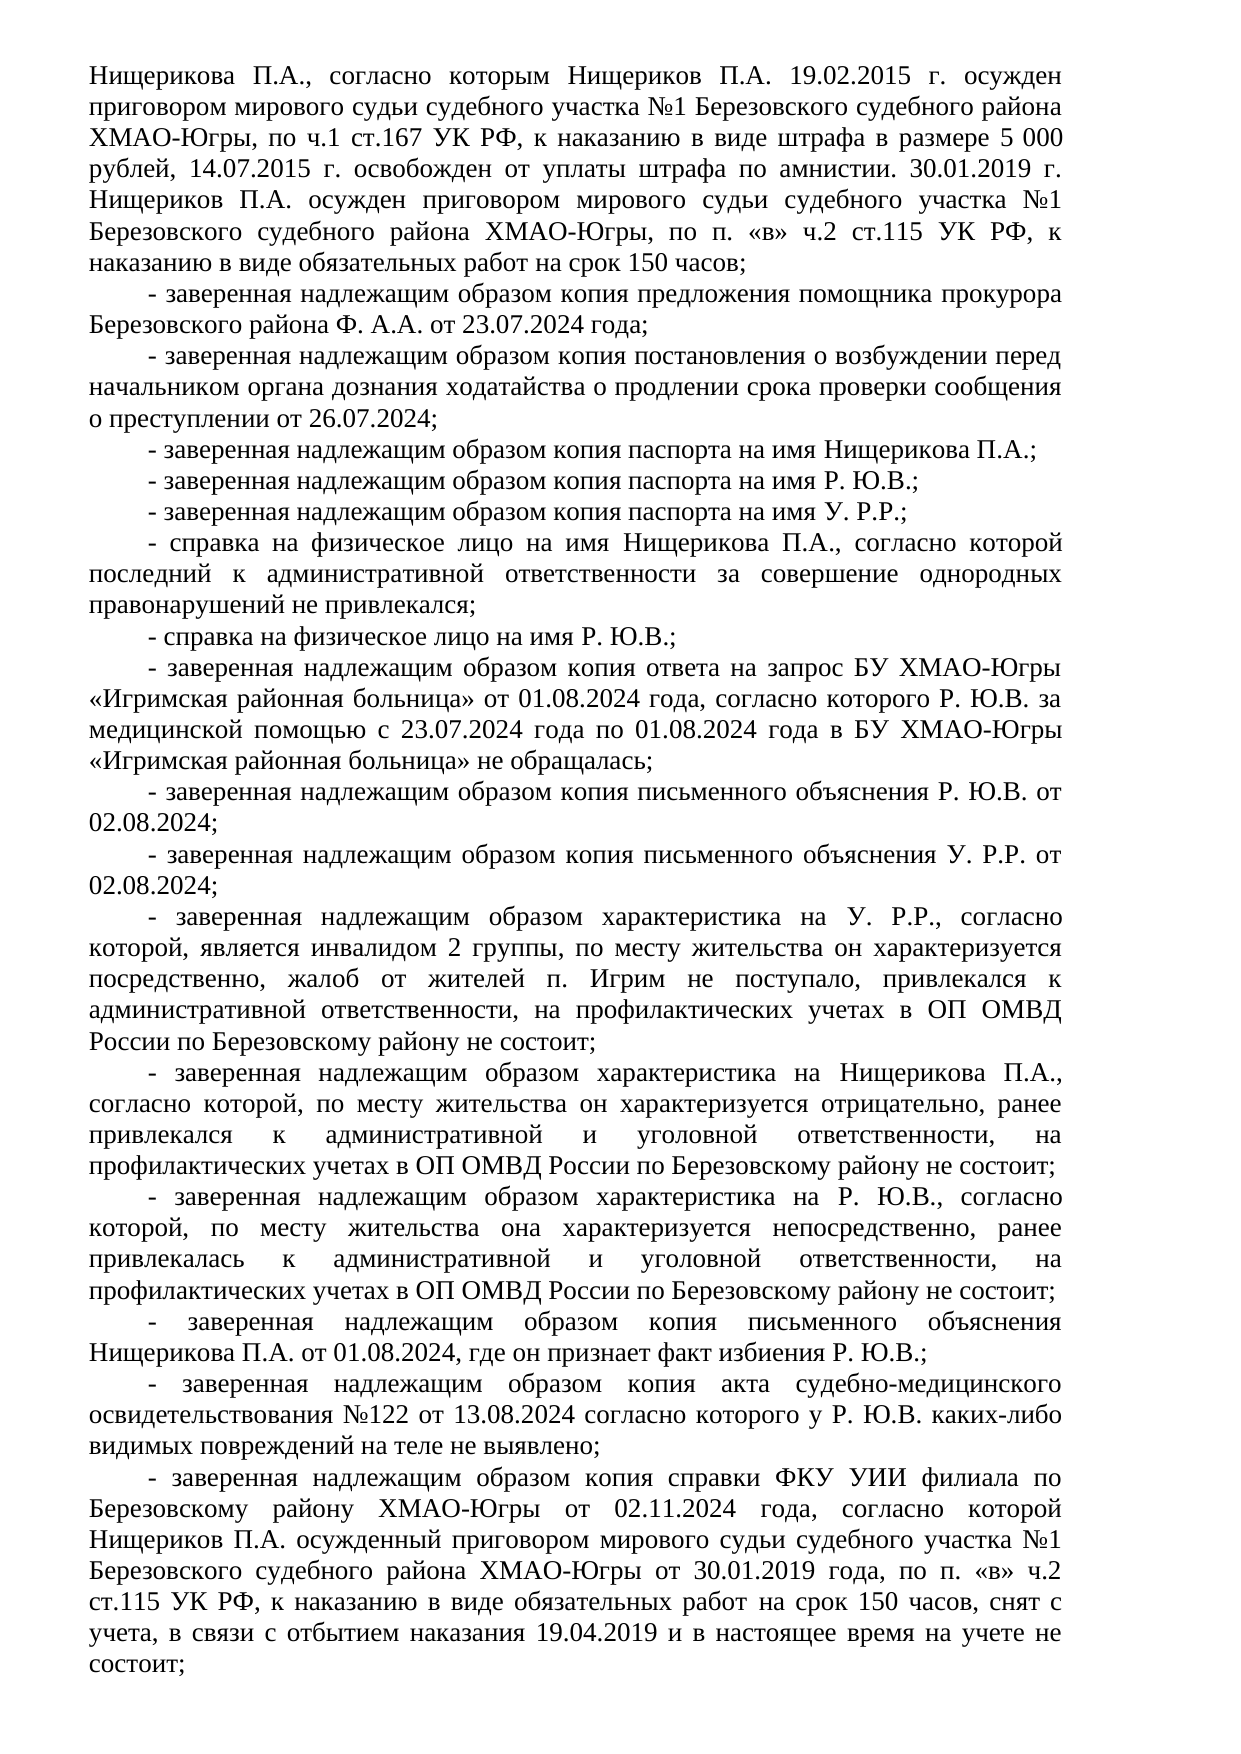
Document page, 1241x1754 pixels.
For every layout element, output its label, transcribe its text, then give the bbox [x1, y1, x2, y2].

text - заверенная надлежащим образом копия акта судебно-медицинского освидетельствования №122 от 13.08.2024 согласно которого у Р. Ю.В. каких-либо видимых повреждений на теле не выявлено; [89, 1367, 1063, 1461]
text - заверенная надлежащим образом копия паспорта на имя У. Р.Р.; [89, 495, 1063, 526]
text - заверенная надлежащим образом копия письменного объяснения У. Р.Р. от 02.08.2024; [89, 838, 1063, 900]
text - заверенная надлежащим образом характеристика на У. Р.Р., согласно которой, является инвалидом 2 группы, по месту жительства он характеризуется посредственно, жалоб от жителей п. Игрим не поступало, привлекался к административной ответственности, на профилактических учетах в ОП ОМВД России по Березовскому району не состоит; [89, 900, 1063, 1056]
text - заверенная надлежащим образом характеристика на Нищерикова П.А., согласно которой, по месту жительства он характеризуется отрицательно, ранее привлекался к административной и уголовной ответственности, на профилактических учетах в ОП ОМВД России по Березовскому району не состоит; [89, 1056, 1063, 1180]
text - заверенная надлежащим образом копия постановления о возбуждении перед начальником органа дознания ходатайства о продлении срока проверки сообщения о преступлении от 26.07.2024; [89, 339, 1063, 433]
text - заверенная надлежащим образом копия справки ФКУ УИИ филиала по Березовскому району ХМАО-Югры от 02.11.2024 года, согласно которой Нищериков П.А. осужденный приговором мирового судьи судебного участка №1 Березовского судебного района ХМАО-Югры от 30.01.2019 года, по п. «в» ч.2 ст.115 УК РФ, к наказанию в виде обязательных работ на срок 150 часов, снят с учета, в связи с отбытием наказания 19.04.2019 и в настоящее время на учете не состоит; [89, 1461, 1063, 1679]
text - заверенная надлежащим образом характеристика на Р. Ю.В., согласно которой, по месту жительства она характеризуется непосредственно, ранее привлекалась к административной и уголовной ответственности, на профилактических учетах в ОП ОМВД России по Березовскому району не состоит; [89, 1180, 1063, 1305]
text - заверенная надлежащим образом копия письменного объяснения Р. Ю.В. от 02.08.2024; [89, 775, 1063, 838]
text - заверенная надлежащим образом копия ответа на запрос БУ ХМАО-Югры «Игримская районная больница» от 01.08.2024 года, согласно которого Р. Ю.В. за медицинской помощью с 23.07.2024 года по 01.08.2024 года в БУ ХМАО-Югры «Игримская районная больница» не обращалась; [89, 651, 1063, 775]
text - заверенная надлежащим образом копия паспорта на имя Р. Ю.В.; [89, 464, 1063, 495]
text - заверенная надлежащим образом копия предложения помощника прокурора Березовского района Ф. А.А. от 23.07.2024 года; [89, 277, 1063, 339]
text - справка на физическое лицо на имя Нищерикова П.А., согласно которой последний к административной ответственности за совершение однородных правонарушений не привлекался; [89, 526, 1063, 620]
text - заверенная надлежащим образом копия письменного объяснения Нищерикова П.А. от 01.08.2024, где он признает факт избиения Р. Ю.В.; [89, 1305, 1063, 1367]
text - справка на физическое лицо на имя Р. Ю.В.; [89, 620, 1063, 651]
text - заверенная надлежащим образом копия паспорта на имя Нищерикова П.А.; [89, 433, 1063, 464]
